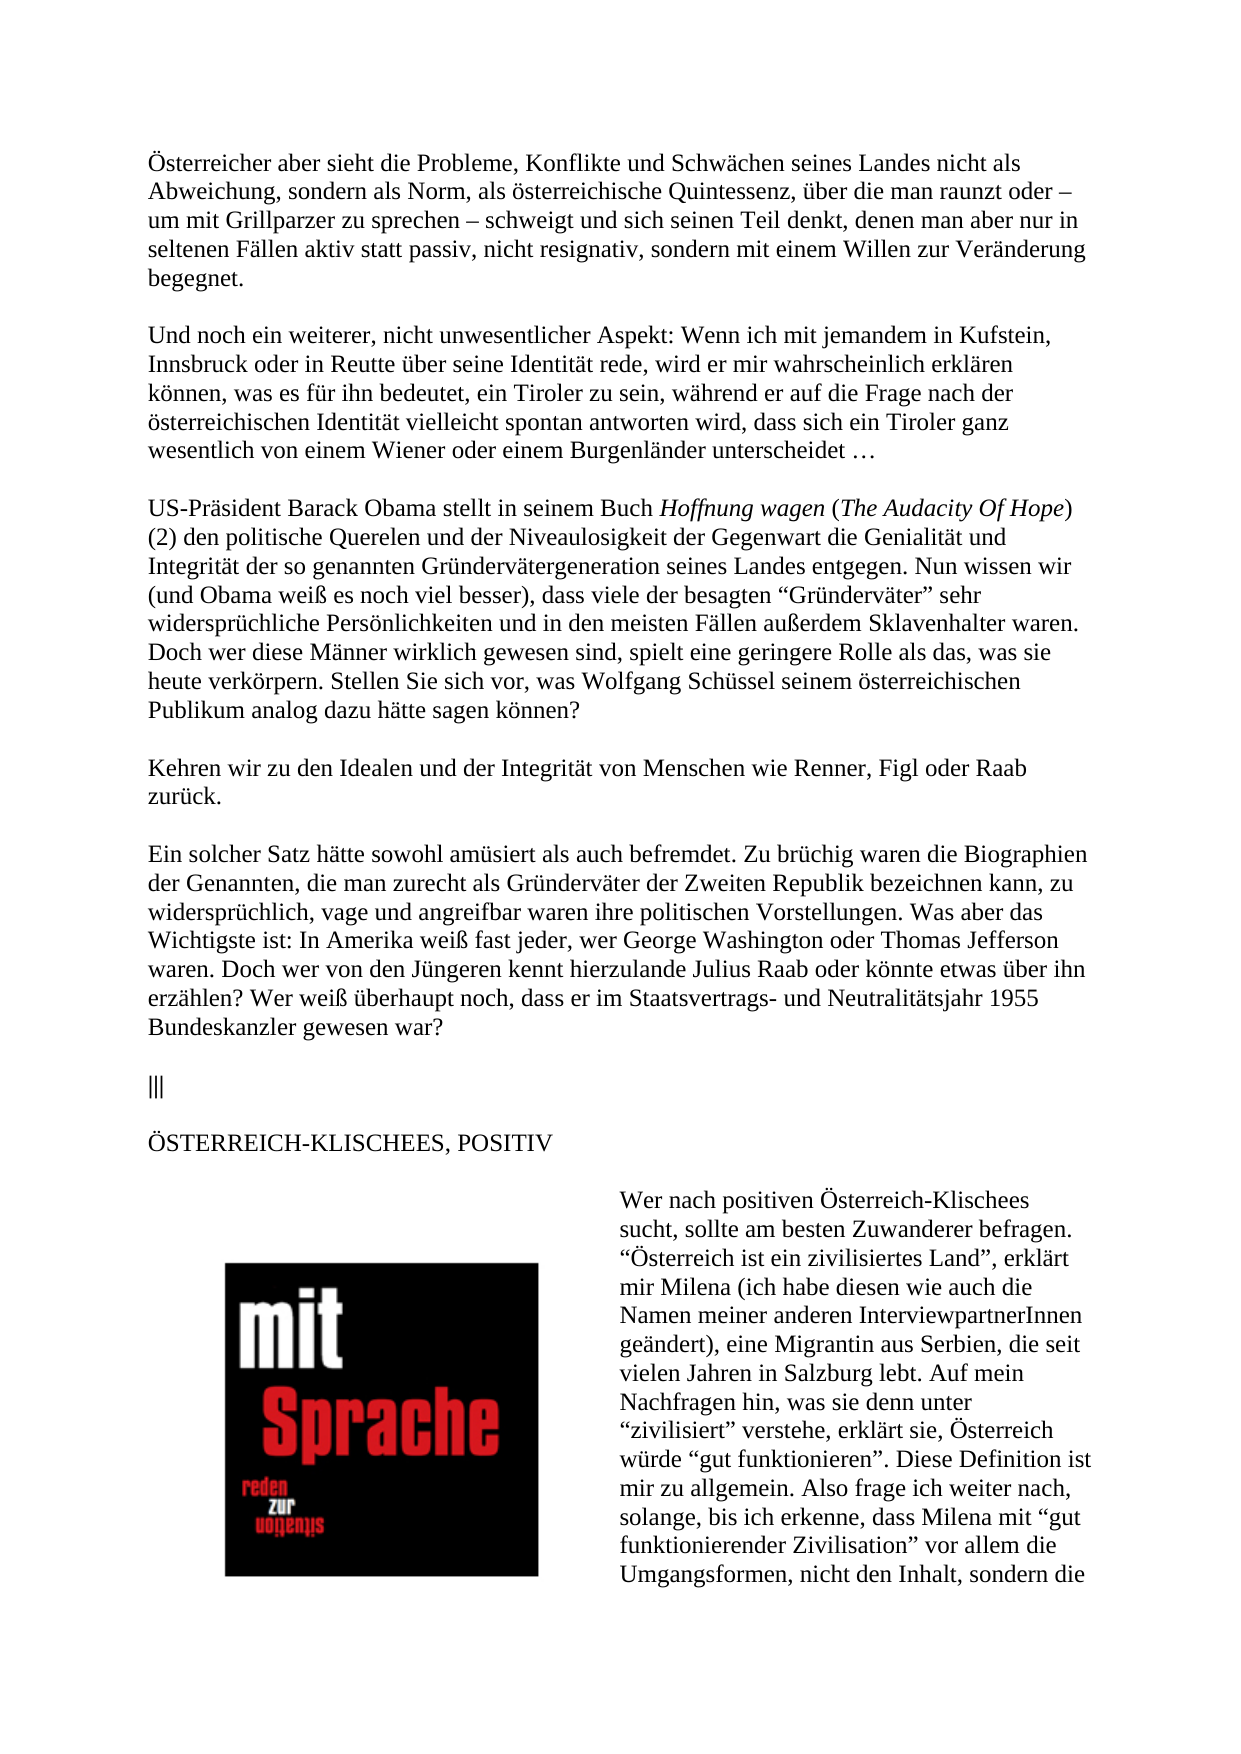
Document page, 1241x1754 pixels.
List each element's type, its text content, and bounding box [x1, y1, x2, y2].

text Kehren wir zu den Idealen und der Integrität von Menschen wie Renner, Figl oder Raab zurück. [148, 753, 1093, 810]
text ||| [148, 1070, 1093, 1098]
picture [147, 1185, 617, 1655]
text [148, 148, 1093, 291]
text Und noch ein weiterer, nicht unwesentlicher Aspekt: Wenn ich mit jemandem in Kufstein, Innsbruck oder in Reutte über seine Identität rede, wird er mir wahrscheinlich erklären können, was es für ihn bedeutet, ein Tiroler zu sein, während er auf die Frage nach der österreichischen Identität vielleicht spontan antworten wird, dass sich ein Tiroler ganz wesentlich von einem Wiener oder einem Burgenländer unterscheidet … [148, 321, 1093, 464]
text Ein solcher Satz hätte sowohl amüsiert als auch befremdet. Zu brüchig waren die Biographien der Genannten, die man zurecht als Gründerväter der Zweiten Republik bezeichnen kann, zu widersprüchlich, vage und angreifbar waren ihre politischen Vorstellungen. Was aber das Wichtigste ist: In Amerika weiß fast jeder, wer George Washington oder Thomas Jefferson waren. Doch wer von den Jüngeren kennt hierzulande Julius Raab oder könnte etwas über ihn erzählen? Wer weiß überhaupt noch, dass er im Staatsvertrags- und Neutralitätsjahr 1955 Bundeskanzler gewesen war? [148, 839, 1093, 1041]
text ÖSTERREICH-KLISCHEES, POSITIV [148, 1128, 1093, 1156]
text US-Präsident Barack Obama stellt in seinem Buch Hoffnung wagen (The Audacity Of Hope)(2) den politische Querelen und der Niveaulosigkeit der Gegenwart die Genialität und Integrität der so genannten Gründervätergeneration seines Landes entgegen. Nun wissen wir (und Obama weiß es noch viel besser), dass viele der besagten “Gründerväter” sehr widersprüchliche Persönlichkeiten und in den meisten Fällen außerdem Sklavenhalter waren. Doch wer diese Männer wirklich gewesen sind, spielt eine geringere Rolle als das, was sie heute verkörpern. Stellen Sie sich vor, was Wolfgang Schüssel seinem österreichischen Publikum analog dazu hätte sagen können? [148, 493, 1093, 723]
